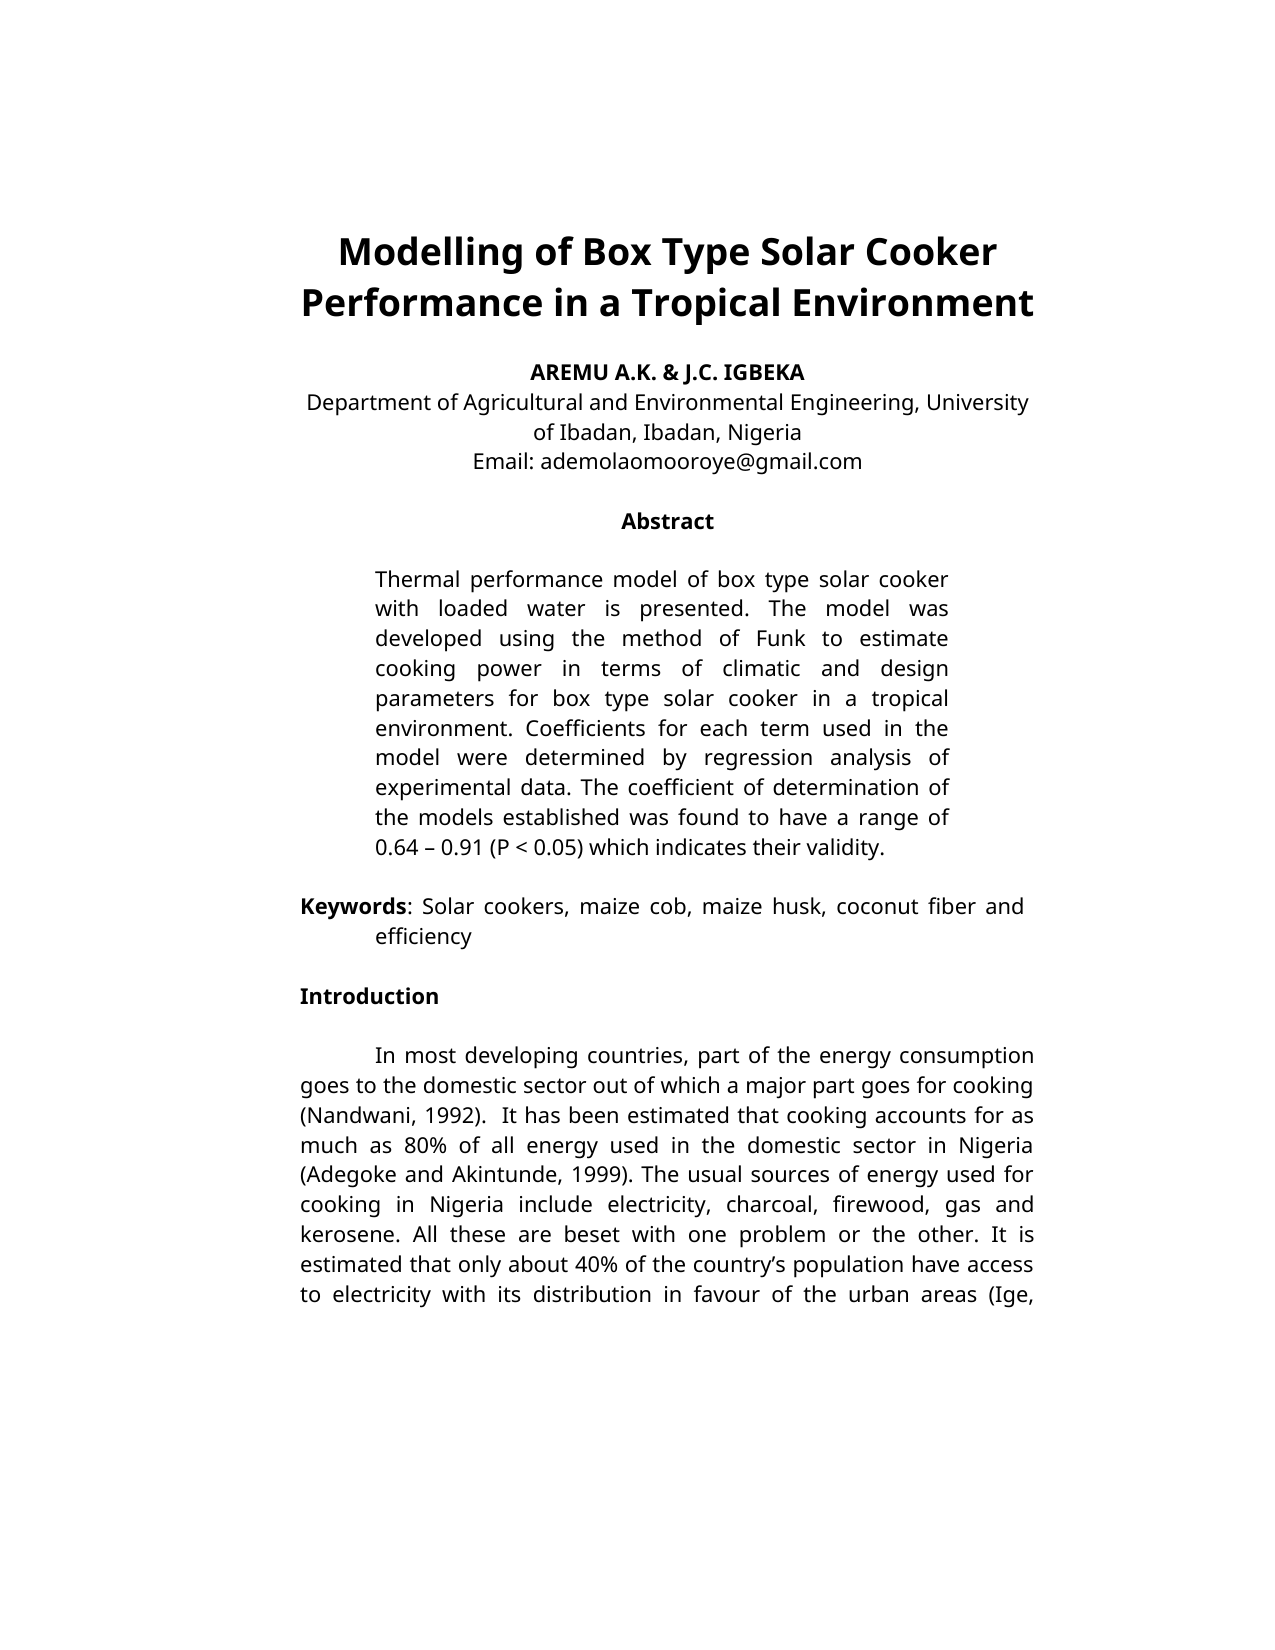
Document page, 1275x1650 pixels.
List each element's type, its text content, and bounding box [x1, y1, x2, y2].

text Abstract [300, 506, 1035, 536]
text Email: ademolaomooroye@gmail.com [300, 446, 1035, 476]
text Modelling of Box Type Solar Cooker Performance in a Tropical Environment [300, 225, 1035, 327]
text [300, 1040, 1035, 1308]
text Introduction [300, 981, 1035, 1011]
text AREMU A.K. & J.C. IGBEKA [300, 357, 1035, 387]
text Thermal performance model of box type solar cooker with loaded water is presented. The model was developed using the method of Funk to estimate cooking power in terms of climatic and design parameters for box type solar cooker in a tropical environment. Coefficients for each term used in the model were determined by regression analysis of experimental data. The coefficient of determination of the models established was found to have a range of 0.64 – 0.91 (P < 0.05) which indicates their validity. [375, 564, 950, 862]
text Department of Agricultural and Environmental Engineering, University of Ibadan, Ibadan, Nigeria [300, 387, 1035, 446]
text Keywords: Solar cookers, maize cob, maize husk, coconut fiber and efficiency [300, 891, 1035, 951]
